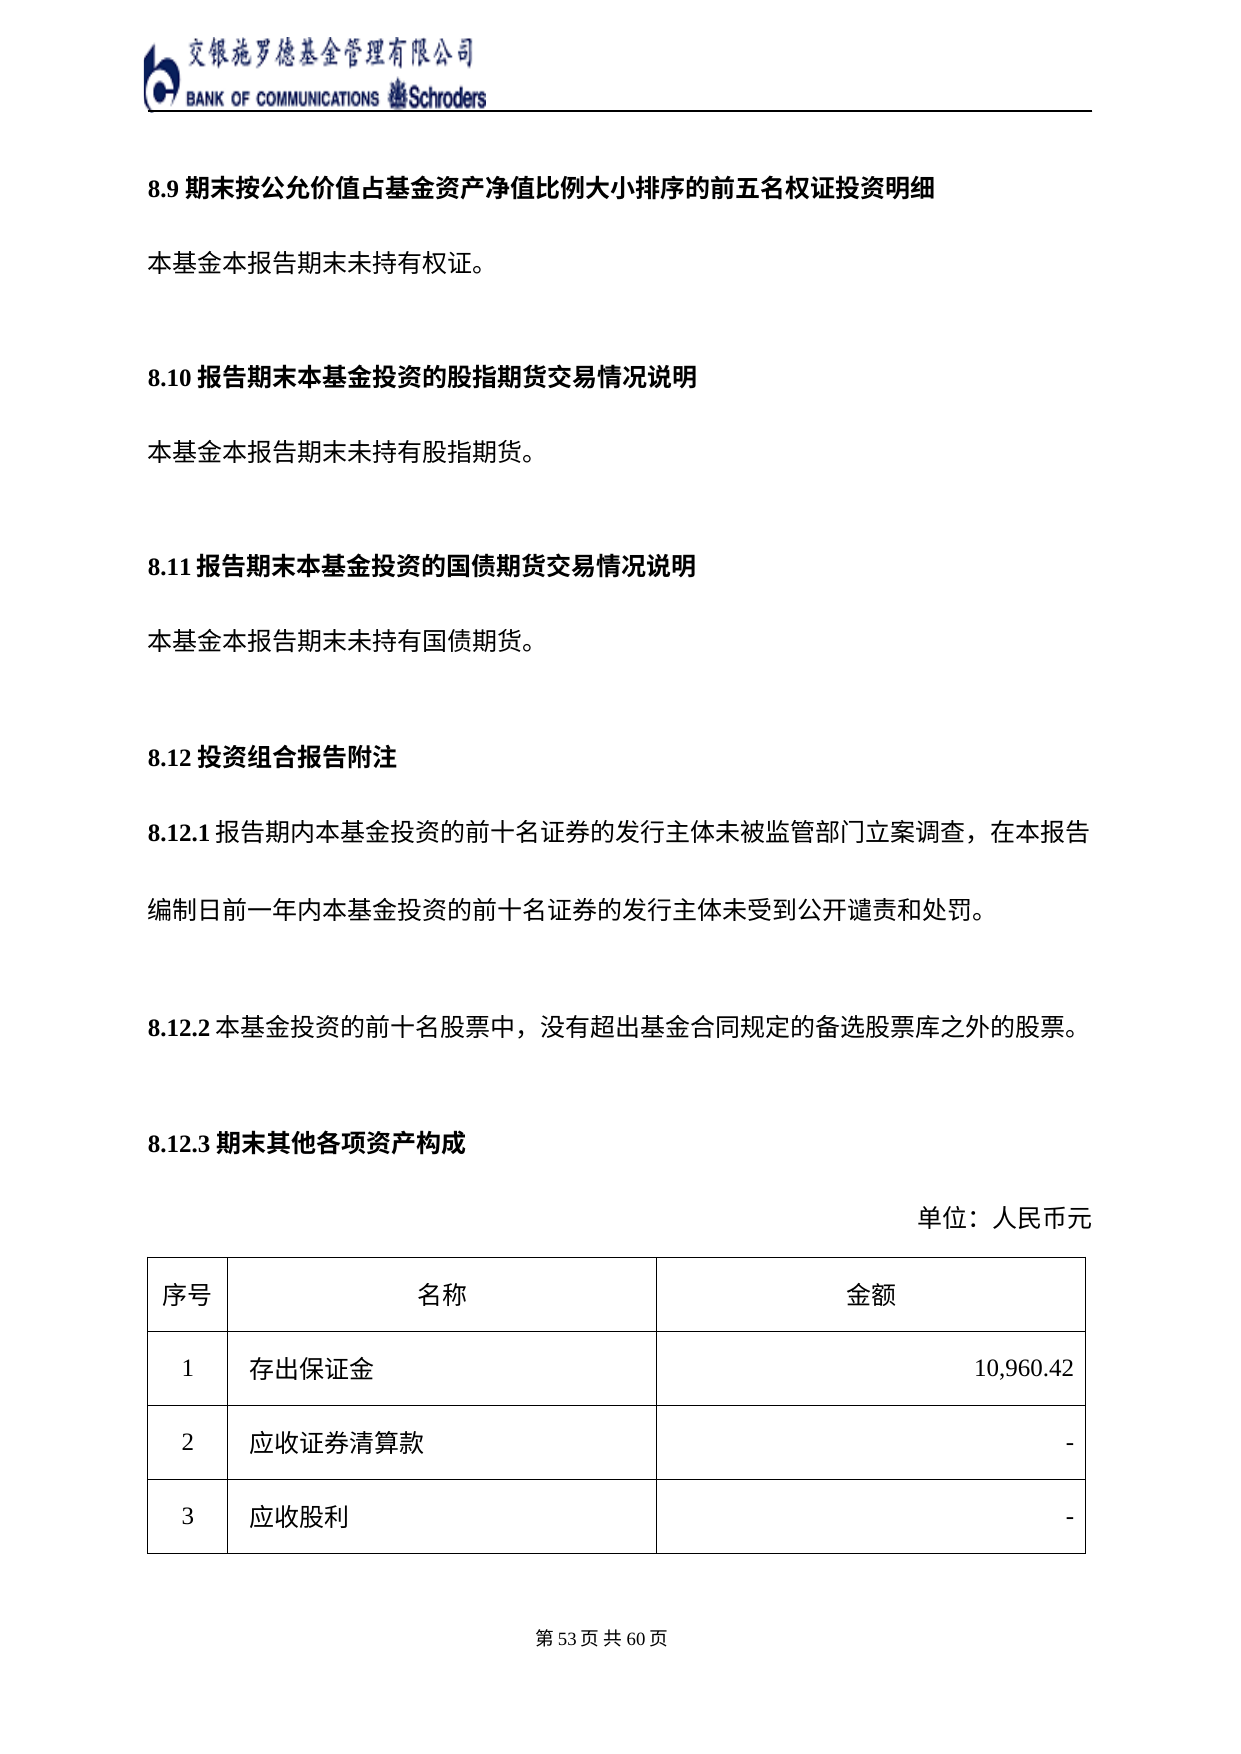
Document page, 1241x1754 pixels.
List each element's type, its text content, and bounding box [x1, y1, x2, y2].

subtitle 8.12 投资组合报告附注 [148, 723, 1092, 788]
text 本基金本报告期末未持有权证。 [148, 229, 1092, 333]
table_cell - [657, 1480, 1085, 1553]
table_cell 存出保证金 [228, 1332, 656, 1405]
text 8.12.2本基金投资的前十名股票中，没有超出基金合同规定的备选股票库之外的股票。 [148, 993, 1092, 1058]
table_cell 应收股利 [228, 1480, 656, 1553]
text 8.12.1报告期内本基金投资的前十名证券的发行主体未被监管部门立案调查，在本报告编制日前一年内本基金投资的前十名证券的发行主体未受到公开谴责和处罚。 [148, 798, 1092, 941]
text 本基金本报告期末未持有股指期货。 [148, 418, 1092, 522]
text 本基金本报告期末未持有国债期货。 [148, 607, 1092, 672]
table_header 金额 [657, 1258, 1085, 1331]
subtitle 8.11报告期末本基金投资的国债期货交易情况说明 [148, 532, 1092, 597]
table_cell 应收证券清算款 [228, 1406, 656, 1479]
table_header 序号 [148, 1258, 227, 1331]
table_cell 2 [148, 1406, 227, 1479]
table_cell 10,960.42 [657, 1332, 1085, 1405]
table_cell 1 [148, 1332, 227, 1405]
subtitle 8.12.3 期末其他各项资产构成 [148, 1109, 1092, 1174]
picture [143, 37, 486, 113]
table_cell - [657, 1406, 1085, 1479]
subtitle 8.10 报告期末本基金投资的股指期货交易情况说明 [148, 343, 1092, 408]
subtitle 8.9 期末按公允价值占基金资产净值比例大小排序的前五名权证投资明细 [148, 154, 1092, 219]
text 单位：人民币元 [149, 1184, 1092, 1249]
table_header 名称 [228, 1258, 656, 1331]
table_cell 3 [148, 1480, 227, 1553]
